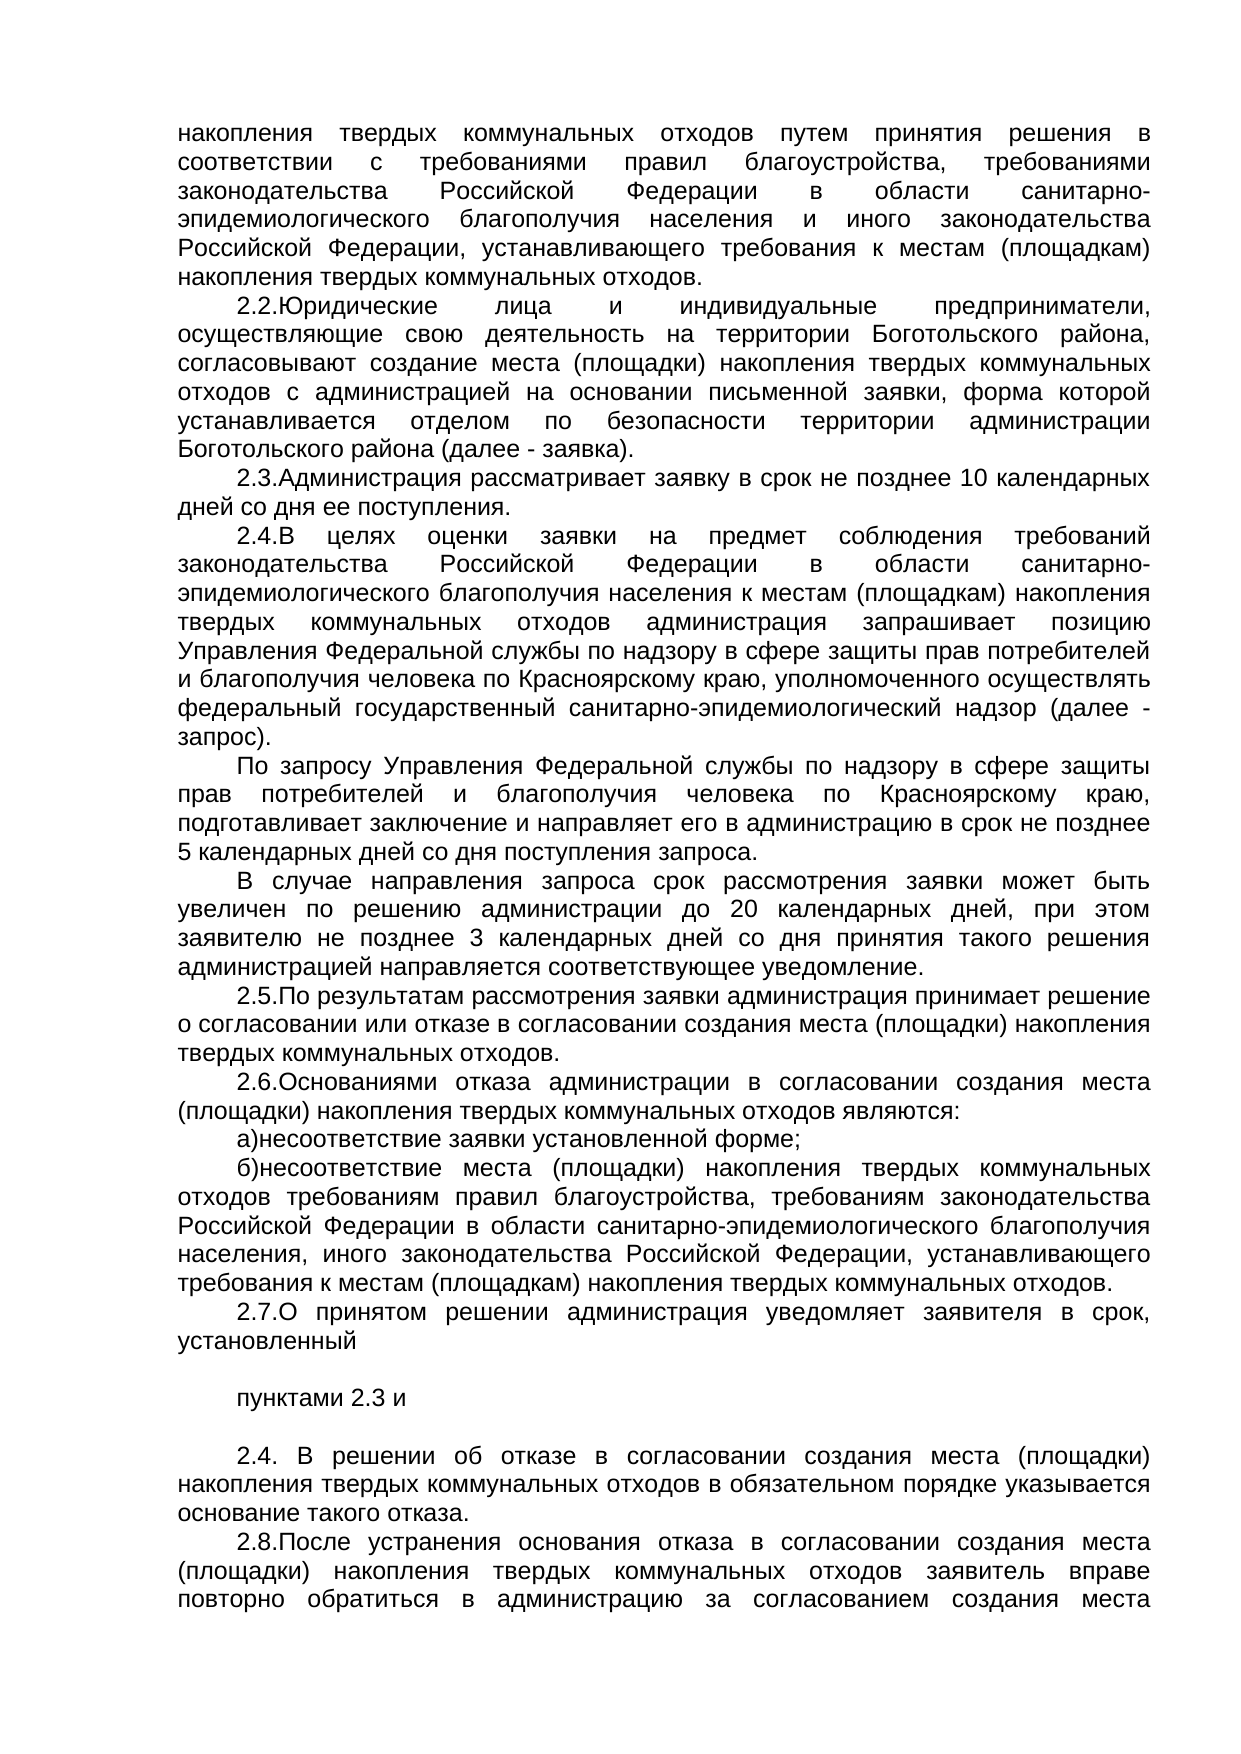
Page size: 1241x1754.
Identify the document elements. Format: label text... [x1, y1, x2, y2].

text 2.6.Основаниями отказа администрации в согласовании создания места (площадки) накопления твердых коммунальных отходов являются: [177, 1067, 1152, 1124]
text пунктами 2.3 и [177, 1383, 1152, 1412]
text В случае направления запроса срок рассмотрения заявки может быть увеличен по решению администрации до 20 календарных дней, при этом заявителю не позднее 3 календарных дней со дня принятия такого решения администрацией направляется соответствующее уведомление. [177, 866, 1152, 981]
text 2.3.Администрация рассматривает заявку в срок не позднее 10 календарных дней со дня ее поступления. [177, 463, 1152, 521]
text 2.7.О принятом решении администрация уведомляет заявителя в срок, установленный [177, 1297, 1152, 1354]
text 2.4. В решении об отказе в согласовании создания места (площадки) накопления твердых коммунальных отходов в обязательном порядке указывается основание такого отказа. [177, 1441, 1152, 1527]
text По запросу Управления Федеральной службы по надзору в сфере защиты прав потребителей и благополучия человека по Красноярскому краю, подготавливает заключение и направляет его в администрацию в срок не позднее 5 календарных дней со дня поступления запроса. [177, 751, 1152, 866]
text 2.5.По результатам рассмотрения заявки администрация принимает решение о согласовании или отказе в согласовании создания места (площадки) накопления твердых коммунальных отходов. [177, 981, 1152, 1067]
text 2.4.В целях оценки заявки на предмет соблюдения требований законодательства Российской Федерации в области санитарно-эпидемиологического благополучия населения к местам (площадкам) накопления твердых коммунальных отходов администрация запрашивает позицию Управления Федеральной службы по надзору в сфере защиты прав потребителей и благополучия человека по Красноярскому краю, уполномоченного осуществлять федеральный государственный санитарно-эпидемиологический надзор (далее - запрос). [177, 521, 1152, 751]
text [177, 1527, 1152, 1613]
text 2.2.Юридические лица и индивидуальные предприниматели, осуществляющие свою деятельность на территории Боготольского района, согласовывают создание места (площадки) накопления твердых коммунальных отходов с администрацией на основании письменной заявки, форма которой устанавливается отделом по безопасности территории администрации Боготольского района (далее - заявка). [177, 291, 1152, 463]
text б)несоответствие места (площадки) накопления твердых коммунальных отходов требованиям правил благоустройства, требованиям законодательства Российской Федерации в области санитарно-эпидемиологического благополучия населения, иного законодательства Российской Федерации, устанавливающего требования к местам (площадкам) накопления твердых коммунальных отходов. [177, 1153, 1152, 1297]
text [177, 118, 1152, 291]
text а)несоответствие заявки установленной форме; [177, 1124, 1152, 1153]
